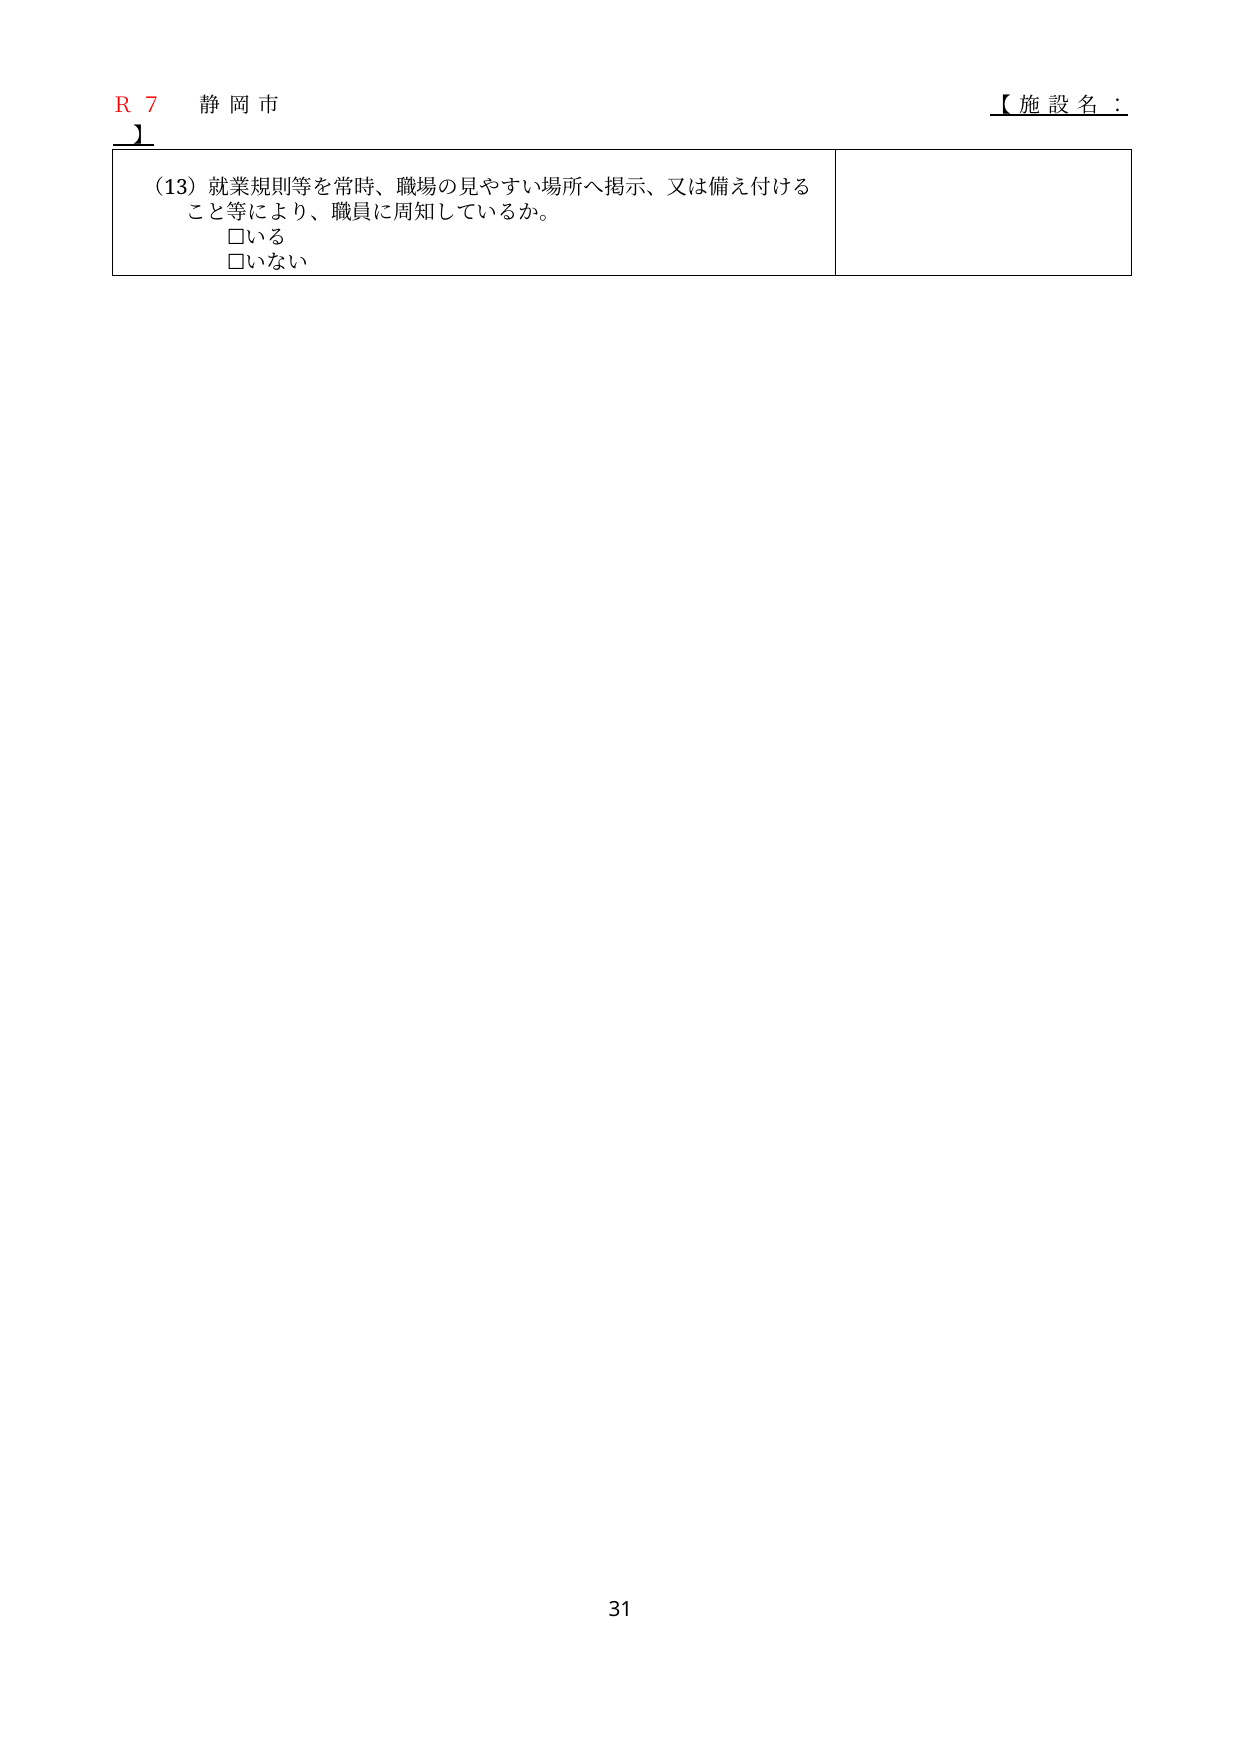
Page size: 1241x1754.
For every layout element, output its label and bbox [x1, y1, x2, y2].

table_cell [113, 150, 835, 274]
table_cell [836, 150, 1131, 274]
